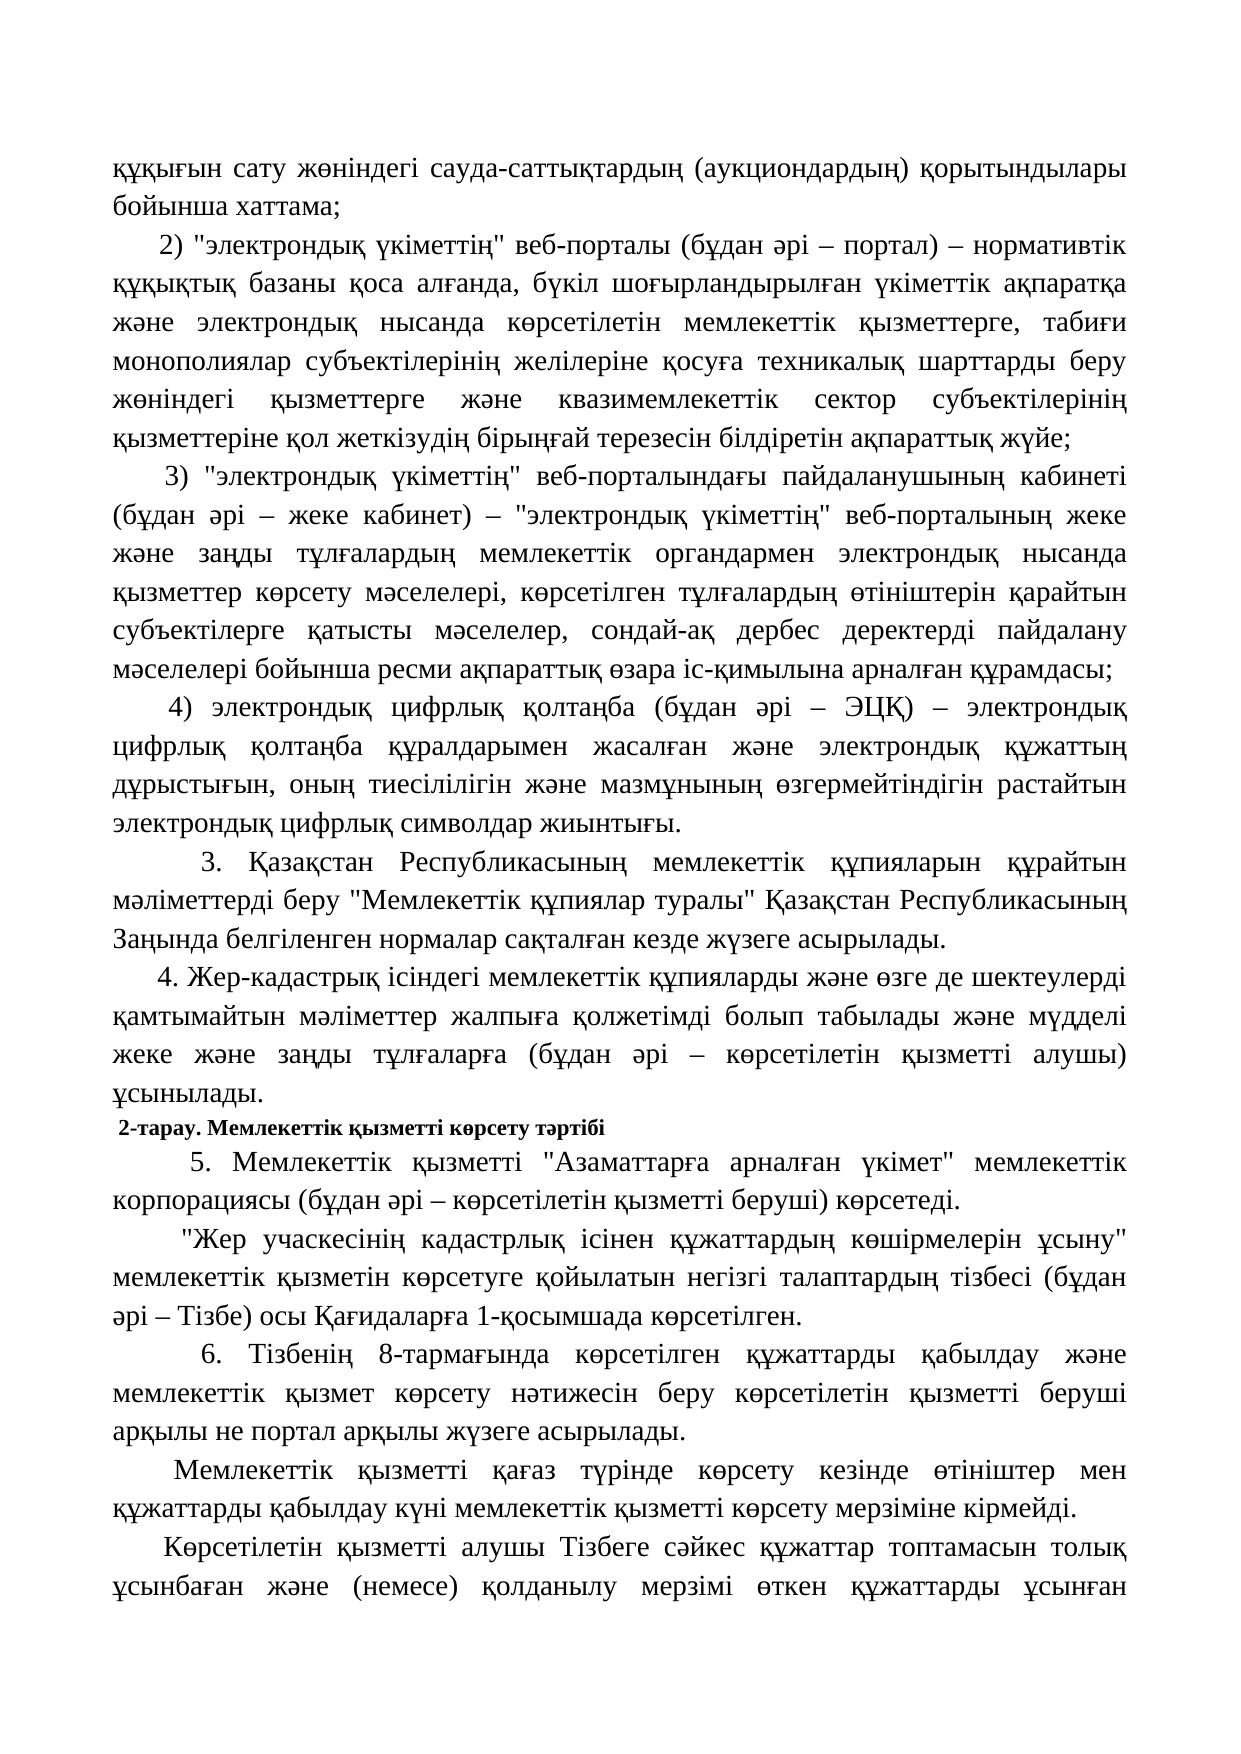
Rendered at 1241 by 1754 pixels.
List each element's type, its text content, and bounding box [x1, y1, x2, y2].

text 2) "электрондық үкіметтің" веб-порталы (бұдан әрі – портал) – нормативтік құқықтық базаны қоса алғанда, бүкіл шоғырландырылған үкіметтік ақпаратқа және электрондық нысанда көрсетілетін мемлекеттік қызметтерге, табиғи монополиялар субъектілерінің желілеріне қосуға техникалық шарттарды беру жөніндегі қызметтерге және квазимемлекеттік сектор субъектілерінің қызметтеріне қол жеткізудің бірыңғай терезесін білдіретін ақпараттық жүйе; [112, 227, 1128, 453]
text 5. Мемлекеттік қызметті "Азаматтарға арналған үкімет" мемлекеттік корпорациясы (бұдан әрі – көрсетілетін қызметті беруші) көрсетеді. [112, 1144, 1128, 1216]
text 2-тарау. Мемлекеттік қызметті көрсету тәртібі [112, 1113, 1128, 1140]
text 3. Қазақстан Республикасының мемлекеттік құпияларын құрайтын мәліметтерді беру "Мемлекеттік құпиялар туралы" Қазақстан Республикасының Заңында белгіленген нормалар сақталған кезде жүзеге асырылады. [112, 844, 1128, 954]
text 3) "электрондық үкіметтің" веб-порталындағы пайдаланушының кабинеті (бұдан әрі – жеке кабинет) – "электрондық үкіметтің" веб-порталының жеке және заңды тұлғалардың мемлекеттік органдармен электрондық нысанда қызметтер көрсету мәселелері, көрсетілген тұлғалардың өтініштерін қарайтын субъектілерге қатысты мәселелер, сондай-ақ дербес деректерді пайдалану мәселелері бойынша ресми ақпараттық өзара іс-қимылына арналған құрамдасы; [112, 458, 1128, 684]
text 4) электрондық цифрлық қолтаңба (бұдан әрі – ЭЦҚ) – электрондық цифрлық қолтаңба құралдарымен жасалған және электрондық құжаттың дұрыстығын, оның тиесілілігін және мазмұнының өзгермейтіндігін растайтын электрондық цифрлық символдар жиынтығы. [112, 689, 1128, 839]
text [112, 1529, 1128, 1601]
text 6. Тізбенің 8-тармағында көрсетілген құжаттарды қабылдау және мемлекеттік қызмет көрсету нәтижесін беру көрсетілетін қызметті беруші арқылы не портал арқылы жүзеге асырылады. [112, 1336, 1128, 1447]
text Мемлекеттік қызметті қағаз түрінде көрсету кезінде өтініштер мен құжаттарды қабылдау күні мемлекеттік қызметті көрсету мерзіміне кірмейді. [112, 1452, 1128, 1524]
text 4. Жер-кадастрық ісіндегі мемлекеттік құпияларды және өзге де шектеулерді қамтымайтын мәліметтер жалпыға қолжетімді болып табылады және мүдделі жеке және заңды тұлғаларға (бұдан әрі – көрсетілетін қызметті алушы) ұсынылады. [112, 959, 1128, 1108]
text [112, 150, 1128, 222]
text "Жер учаскесінің кадастрлық ісінен құжаттардың көшірмелерін ұсыну" мемлекеттік қызметін көрсетуге қойылатын негізгі талаптардың тізбесі (бұдан әрі – Тізбе) осы Қағидаларға 1-қосымшада көрсетілген. [112, 1221, 1128, 1331]
